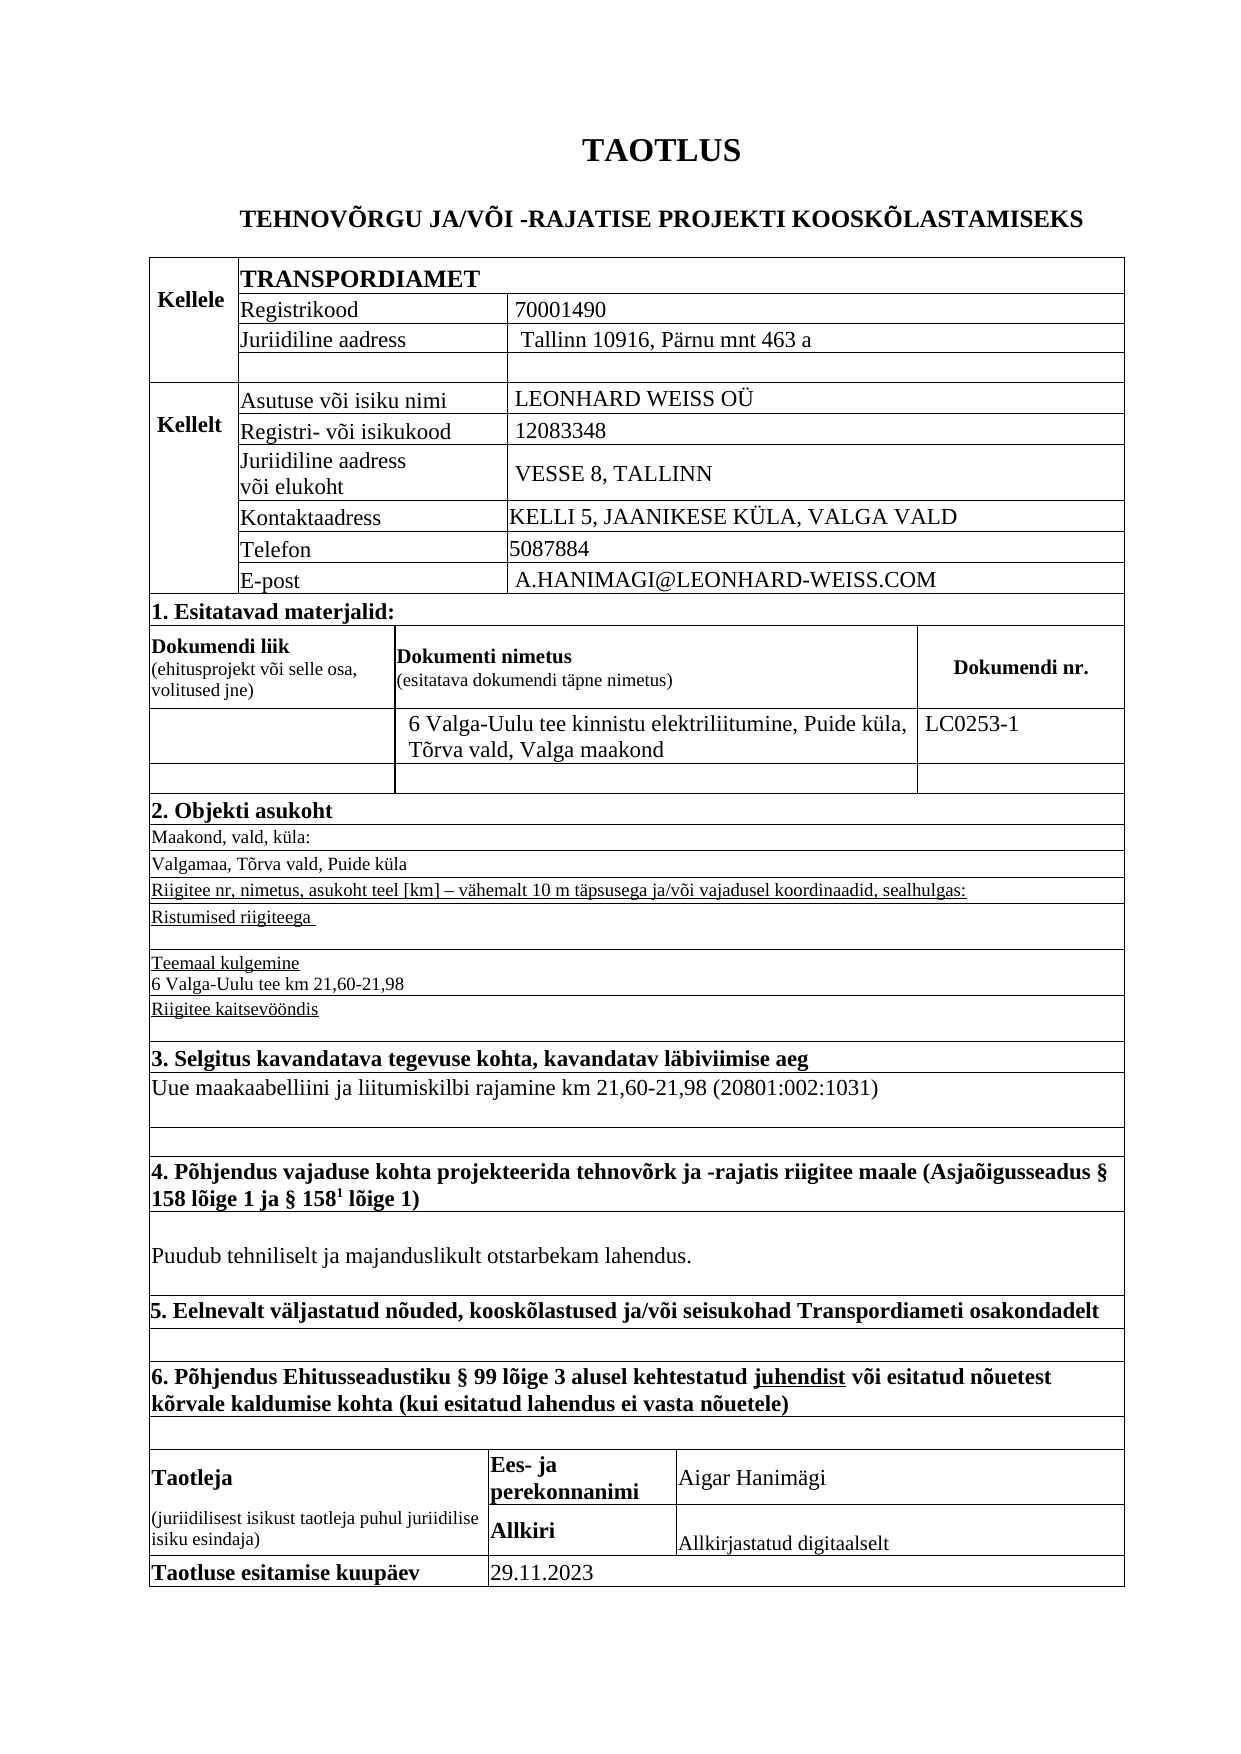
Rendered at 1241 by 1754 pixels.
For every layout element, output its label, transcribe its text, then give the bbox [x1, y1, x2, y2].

table_cell Maakond, vald, küla: [150, 825, 1124, 850]
table_header TRANSPORDIAMET [239, 258, 1124, 293]
table_cell E-post [239, 563, 507, 593]
table_cell 4. Põhjendus vajaduse kohta projekteerida tehnovõrk ja -rajatis riigitee maale (Asjaõigusseadus § 158 lõige 1 ja § 1581 lõige 1) [150, 1157, 1124, 1211]
table_cell Registri- või isikukood [239, 414, 507, 444]
table_cell VESSE 8, TALLINN [508, 445, 1124, 499]
table_cell Juriidiline aadress või elukoht [239, 445, 507, 499]
table_cell [396, 764, 917, 792]
table_cell [150, 764, 394, 792]
table_cell Allkirjastatud digitaalselt [677, 1505, 1124, 1555]
table_cell 1. Esitatavad materjalid: [150, 594, 1124, 624]
table_cell [239, 353, 507, 382]
table_cell [150, 1417, 1124, 1449]
table_cell Registrikood [239, 294, 507, 322]
table_cell A.HANIMAGI@LEONHARD-WEISS.COM [508, 563, 1124, 593]
table_cell Puudub tehniliselt ja majanduslikult otstarbekam lahendus. [150, 1212, 1124, 1295]
table_cell Riigitee kaitsevööndis [150, 996, 1124, 1041]
table_cell 29.11.2023 [489, 1556, 1124, 1586]
table_cell Valgamaa, Tõrva vald, Puide küla [150, 851, 1124, 877]
table_cell Dokumendi nr. [918, 626, 1124, 707]
table_cell [150, 709, 394, 763]
text TAOTLUS [177, 130, 1146, 168]
table_cell [918, 764, 1124, 792]
table_cell 12083348 [508, 414, 1124, 444]
table_cell [150, 1329, 1124, 1361]
table_cell 70001490 [508, 294, 1124, 322]
table_cell Ristumised riigiteega [150, 904, 1124, 949]
table_cell LC0253-1 [918, 709, 1124, 763]
table_cell Riigitee nr, nimetus, asukoht teel [km] – vähemalt 10 m täpsusega ja/või vajadusel koordinaadid, sealhulgas: [150, 878, 1124, 903]
table_cell Juriidiline aadress [239, 324, 507, 352]
table_cell (juriidilisest isikust taotleja puhul juriidilise isiku esindaja) [150, 1504, 488, 1555]
table_cell Taotleja [150, 1450, 488, 1504]
text TEHNOVÕRGU JA/VÕI -RAJATISE PROJEKTI KOOSKÕLASTAMISEKS [177, 204, 1146, 233]
table_cell Kontaktaadress [239, 501, 507, 531]
table_cell Allkiri [489, 1505, 676, 1555]
table_cell 6. Põhjendus Ehitusseadustiku § 99 lõige 3 alusel kehtestatud juhendist või esitatud nõuetest kõrvale kaldumise kohta (kui esitatud lahendus ei vasta nõuetele) [150, 1362, 1124, 1416]
table_cell 2. Objekti asukoht [150, 794, 1124, 824]
table_cell KELLI 5, JAANIKESE KÜLA, VALGA VALD [508, 501, 1124, 531]
table_cell Teemaal kulgemine 6 Valga-Uulu tee km 21,60-21,98 [150, 950, 1124, 995]
table_cell Taotluse esitamise kuupäev [150, 1556, 488, 1586]
table_header Kellele [150, 258, 238, 382]
table_cell Kellelt [150, 383, 238, 593]
table_cell Dokumenti nimetus (esitatava dokumendi täpne nimetus) [396, 626, 917, 707]
table_cell Tallinn 10916, Pärnu mnt 463 a [508, 324, 1124, 352]
table_cell 3. Selgitus kavandatava tegevuse kohta, kavandatav läbiviimise aeg [150, 1042, 1124, 1072]
table_cell 5. Eelnevalt väljastatud nõuded, kooskõlastused ja/või seisukohad Transpordiameti osakondadelt [150, 1296, 1124, 1328]
table_cell LEONHARD WEISS OÜ [508, 383, 1124, 413]
table_cell [150, 1128, 1124, 1156]
table_cell Aigar Hanimägi [677, 1450, 1124, 1504]
table_cell Ees- ja perekonnanimi [489, 1450, 676, 1504]
table_cell 5087884 [508, 532, 1124, 562]
table_cell Telefon [239, 532, 507, 562]
table_cell Dokumendi liik (ehitusprojekt või selle osa, volitused jne) [150, 626, 394, 707]
table_cell Asutuse või isiku nimi [239, 383, 507, 413]
table_cell 6 Valga-Uulu tee kinnistu elektriliitumine, Puide küla, Tõrva vald, Valga maakond [396, 709, 917, 763]
table_cell Uue maakaabelliini ja liitumiskilbi rajamine km 21,60-21,98 (20801:002:1031) [150, 1073, 1124, 1127]
table_cell [508, 353, 1124, 382]
